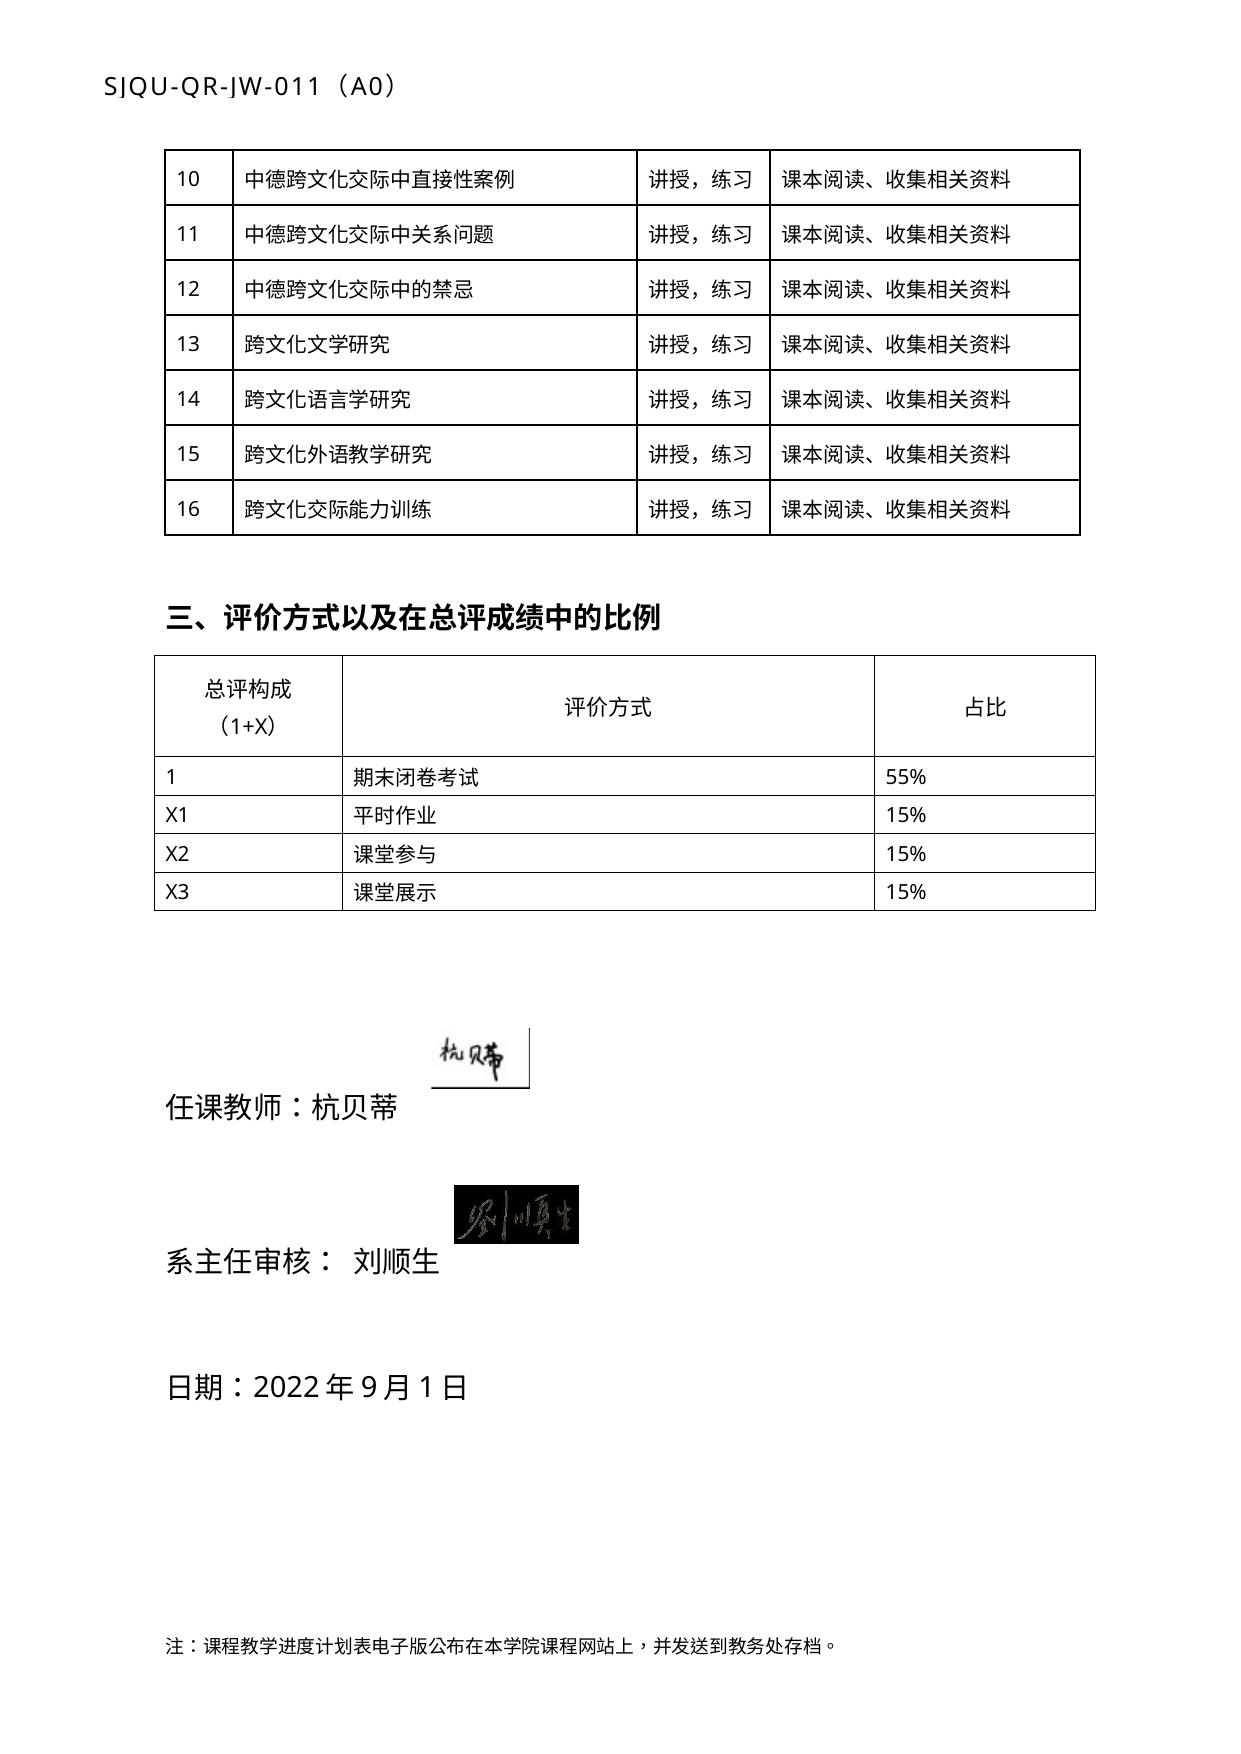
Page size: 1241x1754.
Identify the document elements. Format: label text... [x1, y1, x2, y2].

table_cell 讲授，练习 [638, 371, 769, 424]
table_cell 13 [166, 316, 232, 369]
picture [431, 1028, 530, 1089]
table_header 评价方式 [343, 656, 874, 756]
text 日期：2022年9月1日 [165, 1333, 1087, 1408]
table_cell 15% [875, 873, 1095, 910]
text 任课教师：杭贝蒂 [165, 1021, 1087, 1134]
table_cell 11 [166, 206, 232, 259]
table_cell 中德跨文化交际中的禁忌 [234, 261, 636, 314]
table_cell 课堂展示 [343, 873, 874, 910]
table_cell 课本阅读、收集相关资料 [771, 371, 1079, 424]
table_cell 15% [875, 834, 1095, 872]
table_cell 课本阅读、收集相关资料 [771, 206, 1079, 259]
table_cell 跨文化语言学研究 [234, 371, 636, 424]
table_cell 中德跨文化交际中直接性案例 [234, 151, 636, 204]
table_cell 跨文化交际能力训练 [234, 481, 636, 534]
table_cell 课本阅读、收集相关资料 [771, 316, 1079, 369]
picture [454, 1185, 579, 1244]
table_cell 课本阅读、收集相关资料 [771, 151, 1079, 204]
table_cell 讲授，练习 [638, 481, 769, 534]
table_cell 课本阅读、收集相关资料 [771, 261, 1079, 314]
table_cell 课本阅读、收集相关资料 [771, 426, 1079, 479]
table_cell X3 [155, 873, 342, 910]
text 三、评价方式以及在总评成绩中的比例 [165, 594, 1087, 636]
table_header 占比 [875, 656, 1095, 756]
table_cell 16 [166, 481, 232, 534]
table_cell 课堂参与 [343, 834, 874, 872]
table_cell 讲授，练习 [638, 261, 769, 314]
table_cell 跨文化文学研究 [234, 316, 636, 369]
text 系主任审核： 刘顺生 [165, 1177, 1087, 1290]
table_cell 讲授，练习 [638, 151, 769, 204]
table_cell 15 [166, 426, 232, 479]
table_cell 讲授，练习 [638, 316, 769, 369]
table_cell 跨文化外语教学研究 [234, 426, 636, 479]
table_cell X1 [155, 796, 342, 833]
table_header 总评构成（1+X） [155, 656, 342, 756]
table_cell 课本阅读、收集相关资料 [771, 481, 1079, 534]
table_cell 14 [166, 371, 232, 424]
table_cell 1 [155, 757, 342, 795]
table_cell 平时作业 [343, 796, 874, 833]
table_cell 12 [166, 261, 232, 314]
table_cell 55% [875, 757, 1095, 795]
table_cell 讲授，练习 [638, 426, 769, 479]
table_cell 15% [875, 796, 1095, 833]
table_cell X2 [155, 834, 342, 872]
table_cell 10 [166, 151, 232, 204]
table_cell 期末闭卷考试 [343, 757, 874, 795]
table_cell 中德跨文化交际中关系问题 [234, 206, 636, 259]
table_cell 讲授，练习 [638, 206, 769, 259]
